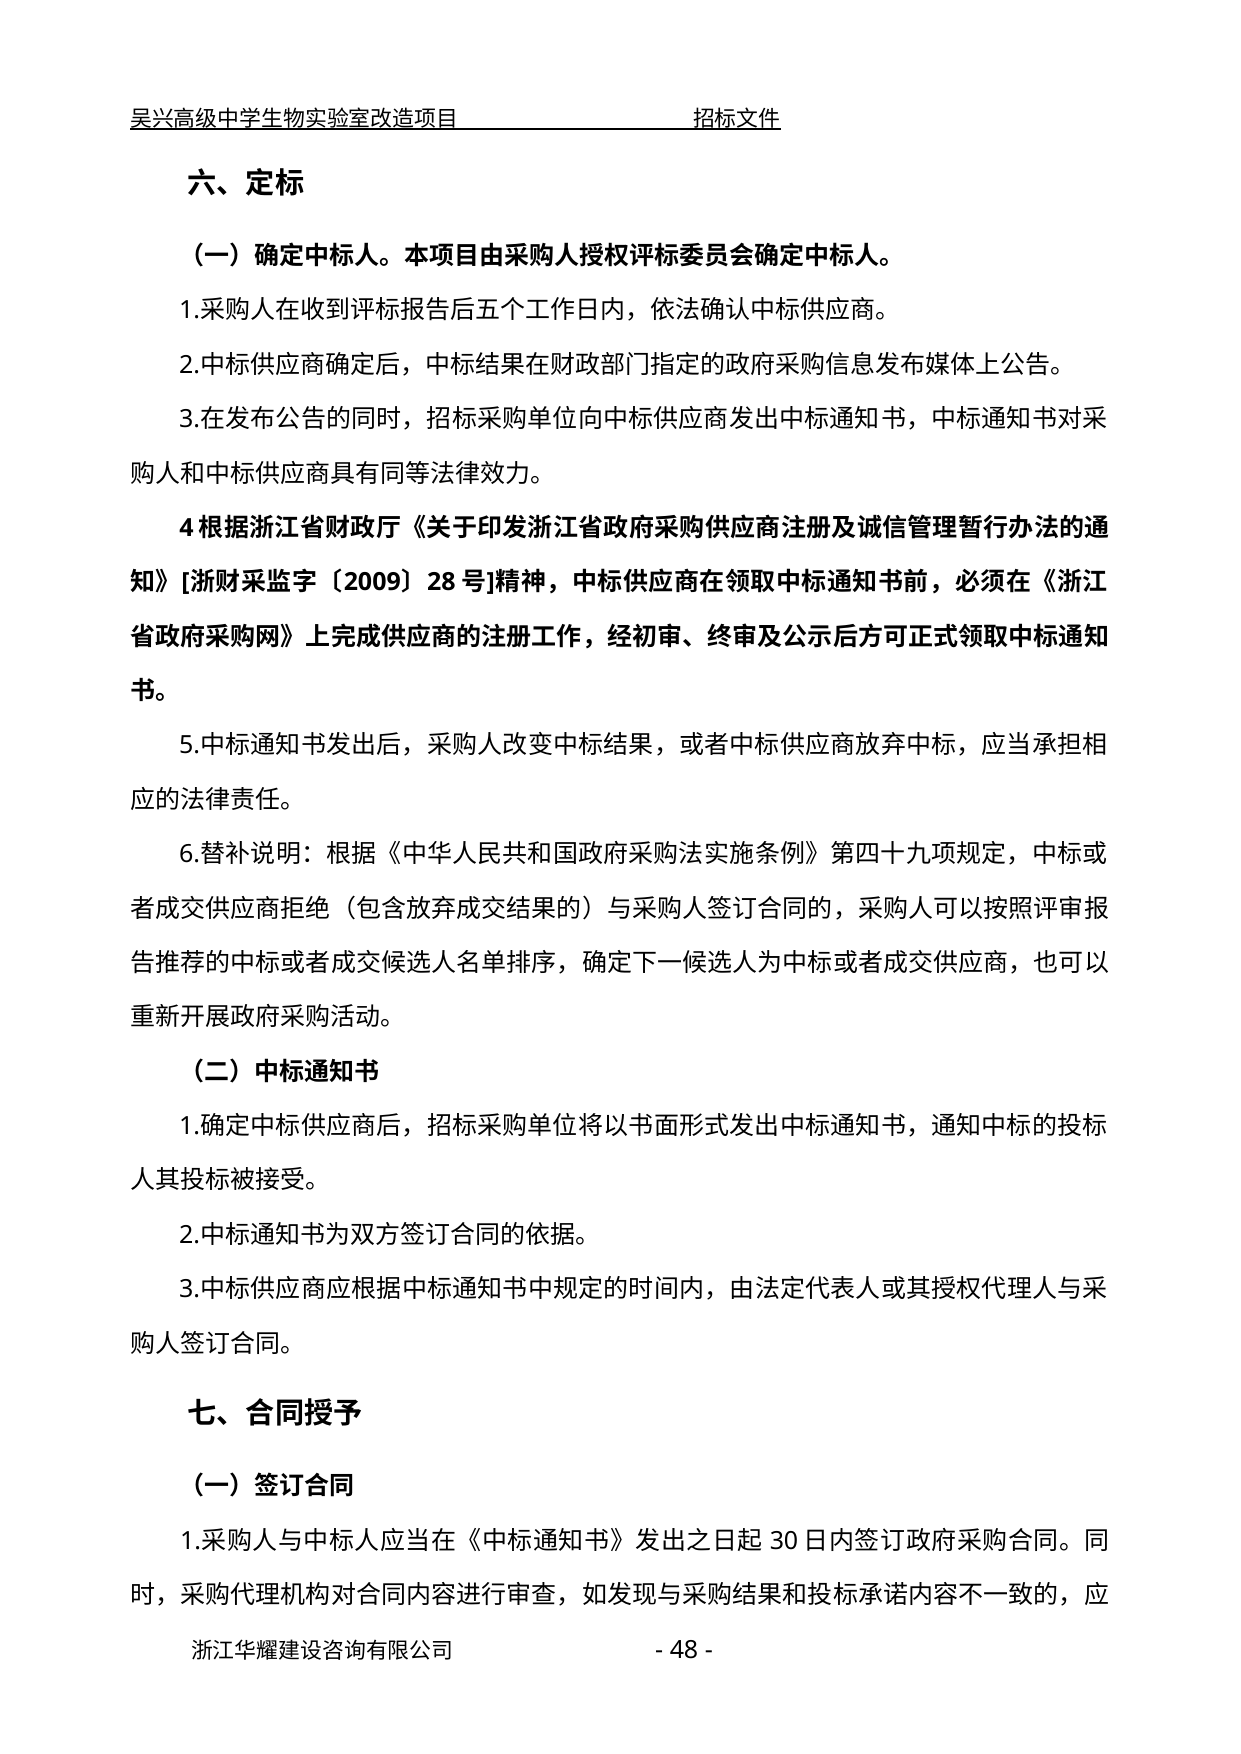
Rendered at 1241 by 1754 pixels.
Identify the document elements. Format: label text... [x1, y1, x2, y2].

text 4根据浙江省财政厅《关于印发浙江省政府采购供应商注册及诚信管理暂行办法的通知》[浙财采监字〔2009〕28号]精神，中标供应商在领取中标通知书前，必须在《浙江省政府采购网》上完成供应商的注册工作，经初审、终审及公示后方可正式领取中标通知书。 [130, 507, 1110, 707]
text （一）确定中标人。本项目由采购人授权评标委员会确定中标人。 [130, 236, 1110, 272]
text 七、合同授予 [130, 1390, 1110, 1432]
text （二）中标通知书 [130, 1051, 1110, 1087]
text 1.确定中标供应商后，招标采购单位将以书面形式发出中标通知书，通知中标的投标人其投标被接受。 [130, 1106, 1110, 1196]
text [130, 1520, 1110, 1611]
text 3.中标供应商应根据中标通知书中规定的时间内，由法定代表人或其授权代理人与采购人签订合同。 [130, 1269, 1110, 1359]
text 6.替补说明：根据《中华人民共和国政府采购法实施条例》第四十九项规定，中标或者成交供应商拒绝（包含放弃成交结果的）与采购人签订合同的，采购人可以按照评审报告推荐的中标或者成交候选人名单排序，确定下一候选人为中标或者成交供应商，也可以重新开展政府采购活动。 [130, 834, 1110, 1033]
text 六、定标 [130, 159, 1110, 202]
text （一）签订合同 [130, 1466, 1110, 1502]
text 5.中标通知书发出后，采购人改变中标结果，或者中标供应商放弃中标，应当承担相应的法律责任。 [130, 725, 1110, 816]
text 2.中标通知书为双方签订合同的依据。 [130, 1214, 1110, 1251]
text 2.中标供应商确定后，中标结果在财政部门指定的政府采购信息发布媒体上公告。 [130, 344, 1110, 381]
text 3.在发布公告的同时，招标采购单位向中标供应商发出中标通知书，中标通知书对采购人和中标供应商具有同等法律效力。 [130, 399, 1110, 489]
text 1.采购人在收到评标报告后五个工作日内，依法确认中标供应商。 [130, 290, 1110, 326]
